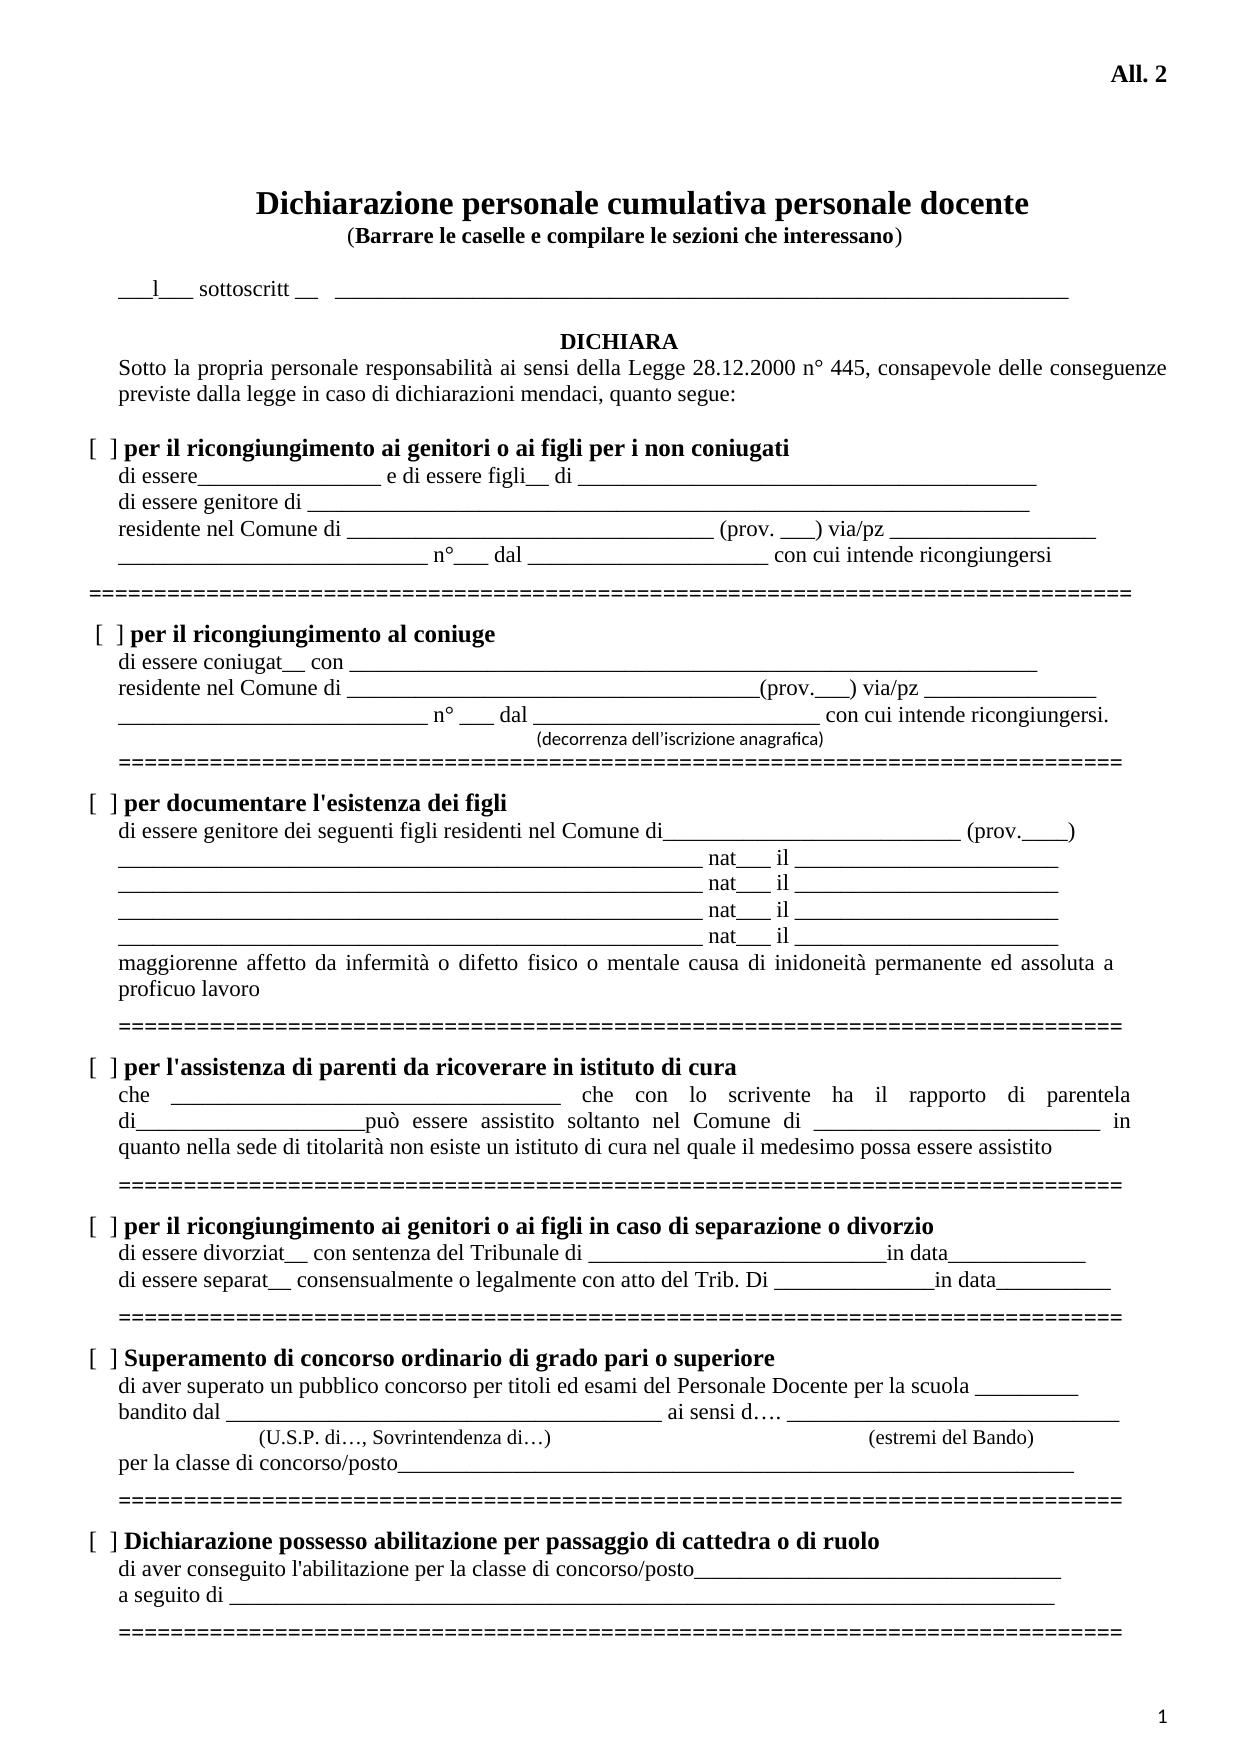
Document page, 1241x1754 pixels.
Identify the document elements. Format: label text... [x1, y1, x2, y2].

text residente nel Comune di ________________________________ (prov. ___) via/pz __________________ [118, 515, 1167, 541]
text residente nel Comune di ____________________________________(prov.___) via/pz _______________ [118, 674, 1167, 701]
text che __________________________________ che con lo scrivente ha il rapporto di parentela di____________________può essere assistito soltanto nel Comune di _________________________ in quanto nella sede di titolarità non esiste un istituto di cura nel quale il medesimo possa essere assistito [118, 1081, 1132, 1160]
text (U.S.P. di…, Sovrintendenza di…) (estremi del Bando) [118, 1425, 1167, 1449]
text (decorrenza dell’iscrizione anagrafica) [118, 727, 1167, 750]
text a seguito di ________________________________________________________________________ [118, 1581, 1167, 1608]
text ============================================================================= [118, 1172, 1167, 1198]
text ___l___ sottoscritt __ ________________________________________________________________ [118, 276, 1167, 302]
text di aver superato un pubblico concorso per titoli ed esami del Personale Docente per la scuola _________ [118, 1372, 1167, 1399]
text ___________________________________________________ nat___ il _______________________ [118, 843, 1167, 870]
text di essere genitore di _______________________________________________________________ [118, 489, 1167, 515]
text DICHIARA [560, 328, 1167, 354]
text maggiorenne affetto da infermità o difetto fisico o mentale causa di inidoneità permanente ed assoluta a proficuo lavoro [118, 948, 1115, 1001]
text ___________________________________________________ nat___ il _______________________ [118, 870, 1167, 896]
text ============================================================================= [118, 750, 1167, 776]
text ============================================================================= [118, 1305, 1167, 1331]
text ============================================================================= [118, 1620, 1167, 1646]
text [ ] per il ricongiungimento ai genitori o ai figli per i non coniugati [88, 433, 1167, 462]
text per la classe di concorso/posto___________________________________________________________ [118, 1449, 1167, 1475]
text bandito dal ______________________________________ ai sensi d…. _____________________________ [118, 1399, 1167, 1425]
text ___________________________ n°___ dal _____________________ con cui intende ricongiungersi [118, 541, 1167, 568]
text di essere coniugat__ con ____________________________________________________________ [118, 648, 1167, 674]
text [ ] per documentare l'esistenza dei figli [88, 788, 1167, 817]
text ============================================================================= [118, 1014, 1167, 1039]
text All. 2 [118, 59, 1167, 88]
text [ ] Dichiarazione possesso abilitazione per passaggio di cattedra o di ruolo [88, 1526, 1167, 1555]
text di aver conseguito l'abilitazione per la classe di concorso/posto________________________________ [118, 1555, 1167, 1581]
text ___________________________________________________ nat___ il _______________________ [118, 896, 1167, 922]
text [ ] per il ricongiungimento ai genitori o ai figli in caso di separazione o divorzio [88, 1211, 1167, 1239]
text Sotto la propria personale responsabilità ai sensi della Legge 28.12.2000 n° 445, consapevole delle conseguenze previste dalla legge in caso di dichiarazioni mendaci, quanto segue: [118, 355, 1169, 407]
text di essere separat__ consensualmente o legalmente con atto del Trib. Di ______________in data__________ [118, 1266, 1167, 1292]
text di essere________________ e di essere figli__ di ________________________________________ [118, 463, 1167, 489]
text [ ] per l'assistenza di parenti da ricoverare in istituto di cura [88, 1052, 1167, 1081]
text ___________________________ n° ___ dal _________________________ con cui intende ricongiungersi. [118, 701, 1167, 727]
text di essere divorziat__ con sentenza del Tribunale di __________________________in data____________ [118, 1240, 1167, 1266]
text ================================================================================ [88, 580, 1167, 607]
text [ ] Superamento di concorso ordinario di grado pari o superiore [88, 1343, 1167, 1372]
text Dichiarazione personale cumulativa personale docente [118, 184, 1167, 222]
text (Barrare le caselle e compilare le sezioni che interessano) [118, 222, 1167, 248]
text [ ] per il ricongiungimento al coniuge [88, 619, 1167, 648]
text di essere genitore dei seguenti figli residenti nel Comune di__________________________ (prov.____) [118, 817, 1167, 843]
text ___________________________________________________ nat___ il _______________________ [118, 922, 1167, 948]
text ============================================================================= [118, 1488, 1167, 1513]
